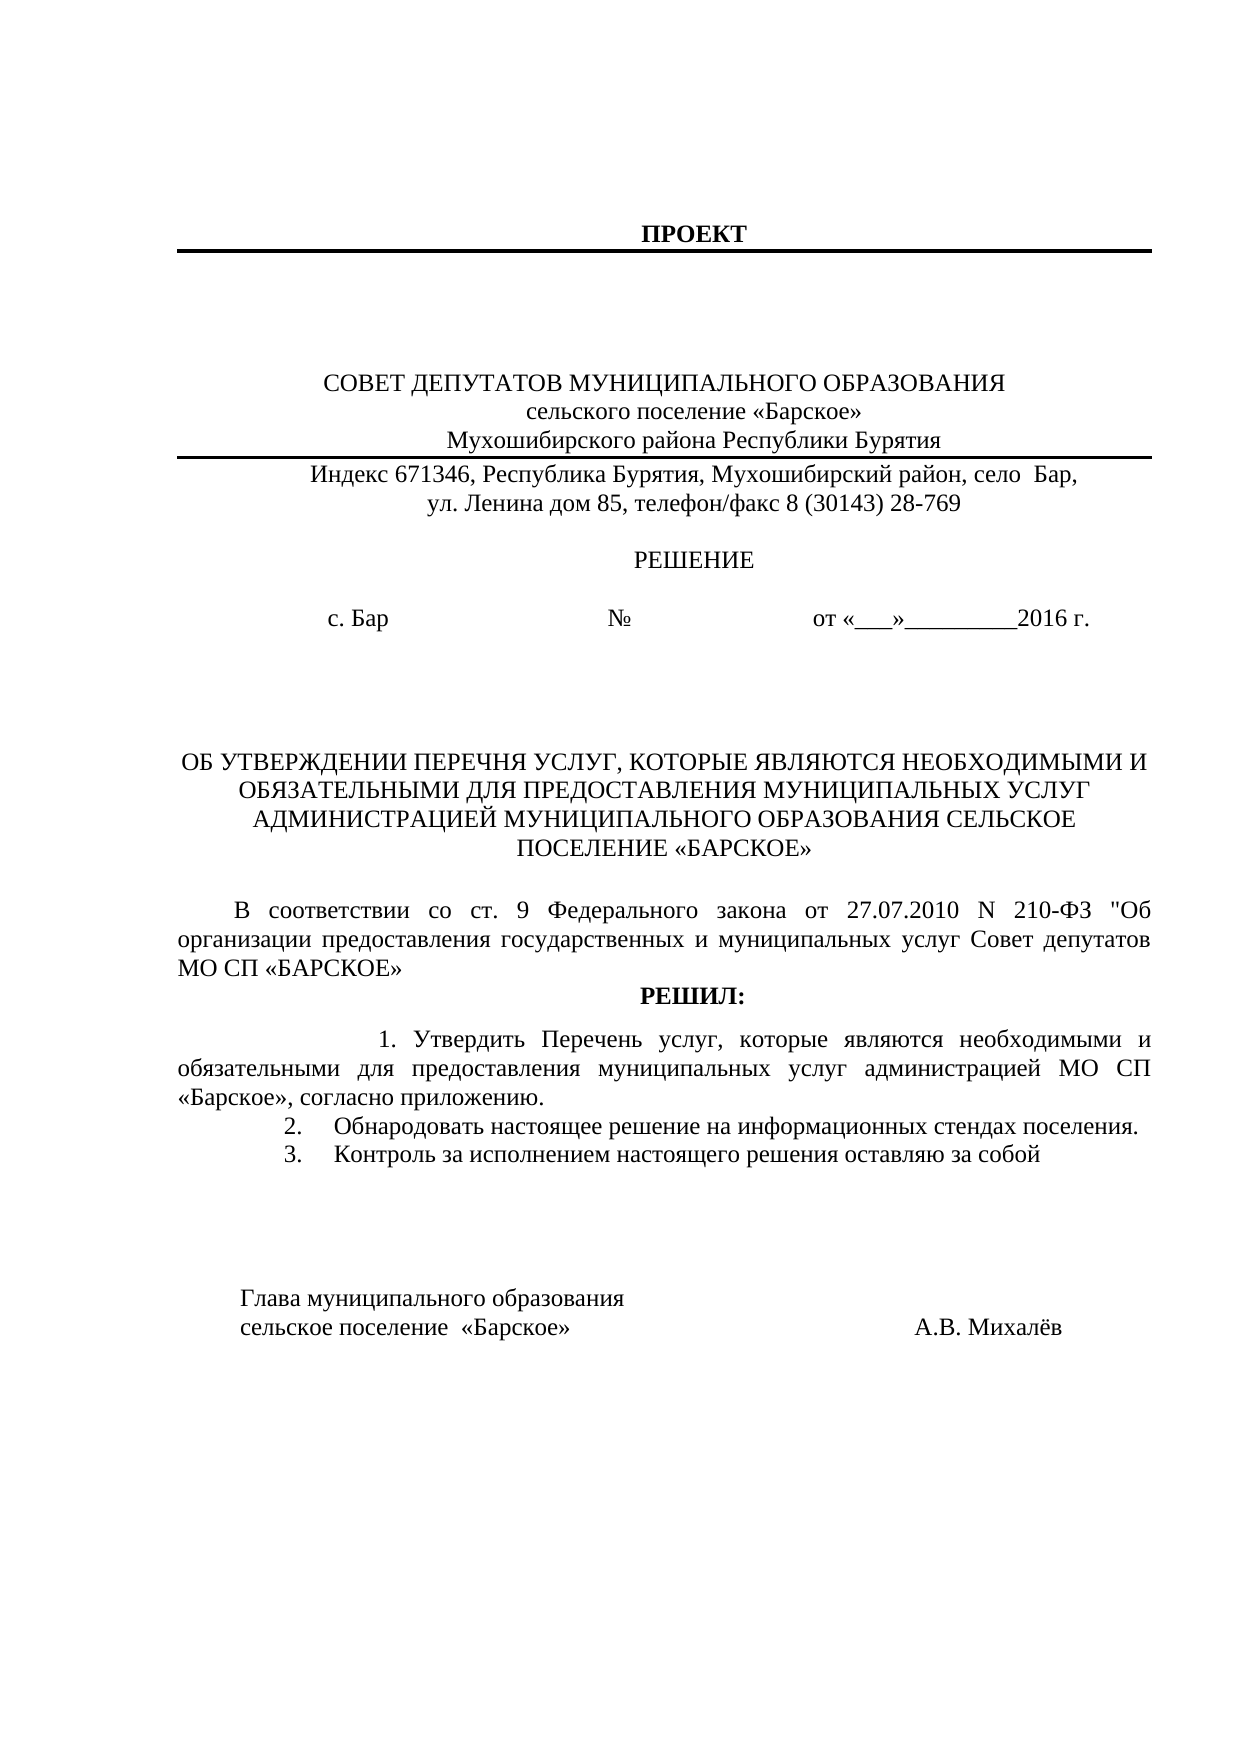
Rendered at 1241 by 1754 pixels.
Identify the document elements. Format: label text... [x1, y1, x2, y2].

text Мухошибирского района Республики Бурятия [177, 425, 1152, 456]
text ПРОЕКТ [177, 219, 1152, 249]
text СОВЕТ ДЕПУТАТОВ МУНИЦИПАЛЬНОГО ОБРАЗОВАНИЯ [177, 368, 1152, 396]
text В соответствии со ст. 9 Федерального закона от 27.07.2010 N 210-ФЗ "Об организации предоставления государственных и муниципальных услуг Совет депутатов МО СП «БАРСКОЕ» [177, 895, 1152, 981]
text Глава муниципального образования [177, 1283, 1152, 1312]
text РЕШЕНИЕ [177, 545, 1152, 574]
text 2. Обнародовать настоящее решение на информационных стендах поселения. [177, 1111, 1152, 1139]
text РЕШИЛ: [177, 981, 1152, 1010]
text с. Бар № от «___»_________2016 г. [177, 603, 1152, 632]
text Индекс 671346, Республика Бурятия, Мухошибирский район, село Бар, [177, 459, 1152, 488]
text 3. Контроль за исполнением настоящего решения оставляю за собой [177, 1139, 1152, 1168]
text 1. Утвердить Перечень услуг, которые являются необходимыми и обязательными для предоставления муниципальных услуг администрацией МО СП «Барское», согласно приложению. [177, 1024, 1152, 1111]
text ул. Ленина дом 85, телефон/факс 8 (30143) 28-769 [177, 488, 1152, 517]
text сельского поселение «Барское» [177, 396, 1152, 425]
text сельское поселение «Барское» А.В. Михалёв [177, 1312, 1152, 1341]
title ОБ УТВЕРЖДЕНИИ ПЕРЕЧНЯ УСЛУГ, КОТОРЫЕ ЯВЛЯЮТСЯ НЕОБХОДИМЫМИ И ОБЯЗАТЕЛЬНЫМИ ДЛЯ ПРЕДОСТАВЛЕНИЯ МУНИЦИПАЛЬНЫХ УСЛУГ АДМИНИСТРАЦИЕЙ МУНИЦИПАЛЬНОГО ОБРАЗОВАНИЯ СЕЛЬСКОЕ ПОСЕЛЕНИЕ «БАРСКОЕ» [177, 747, 1152, 862]
